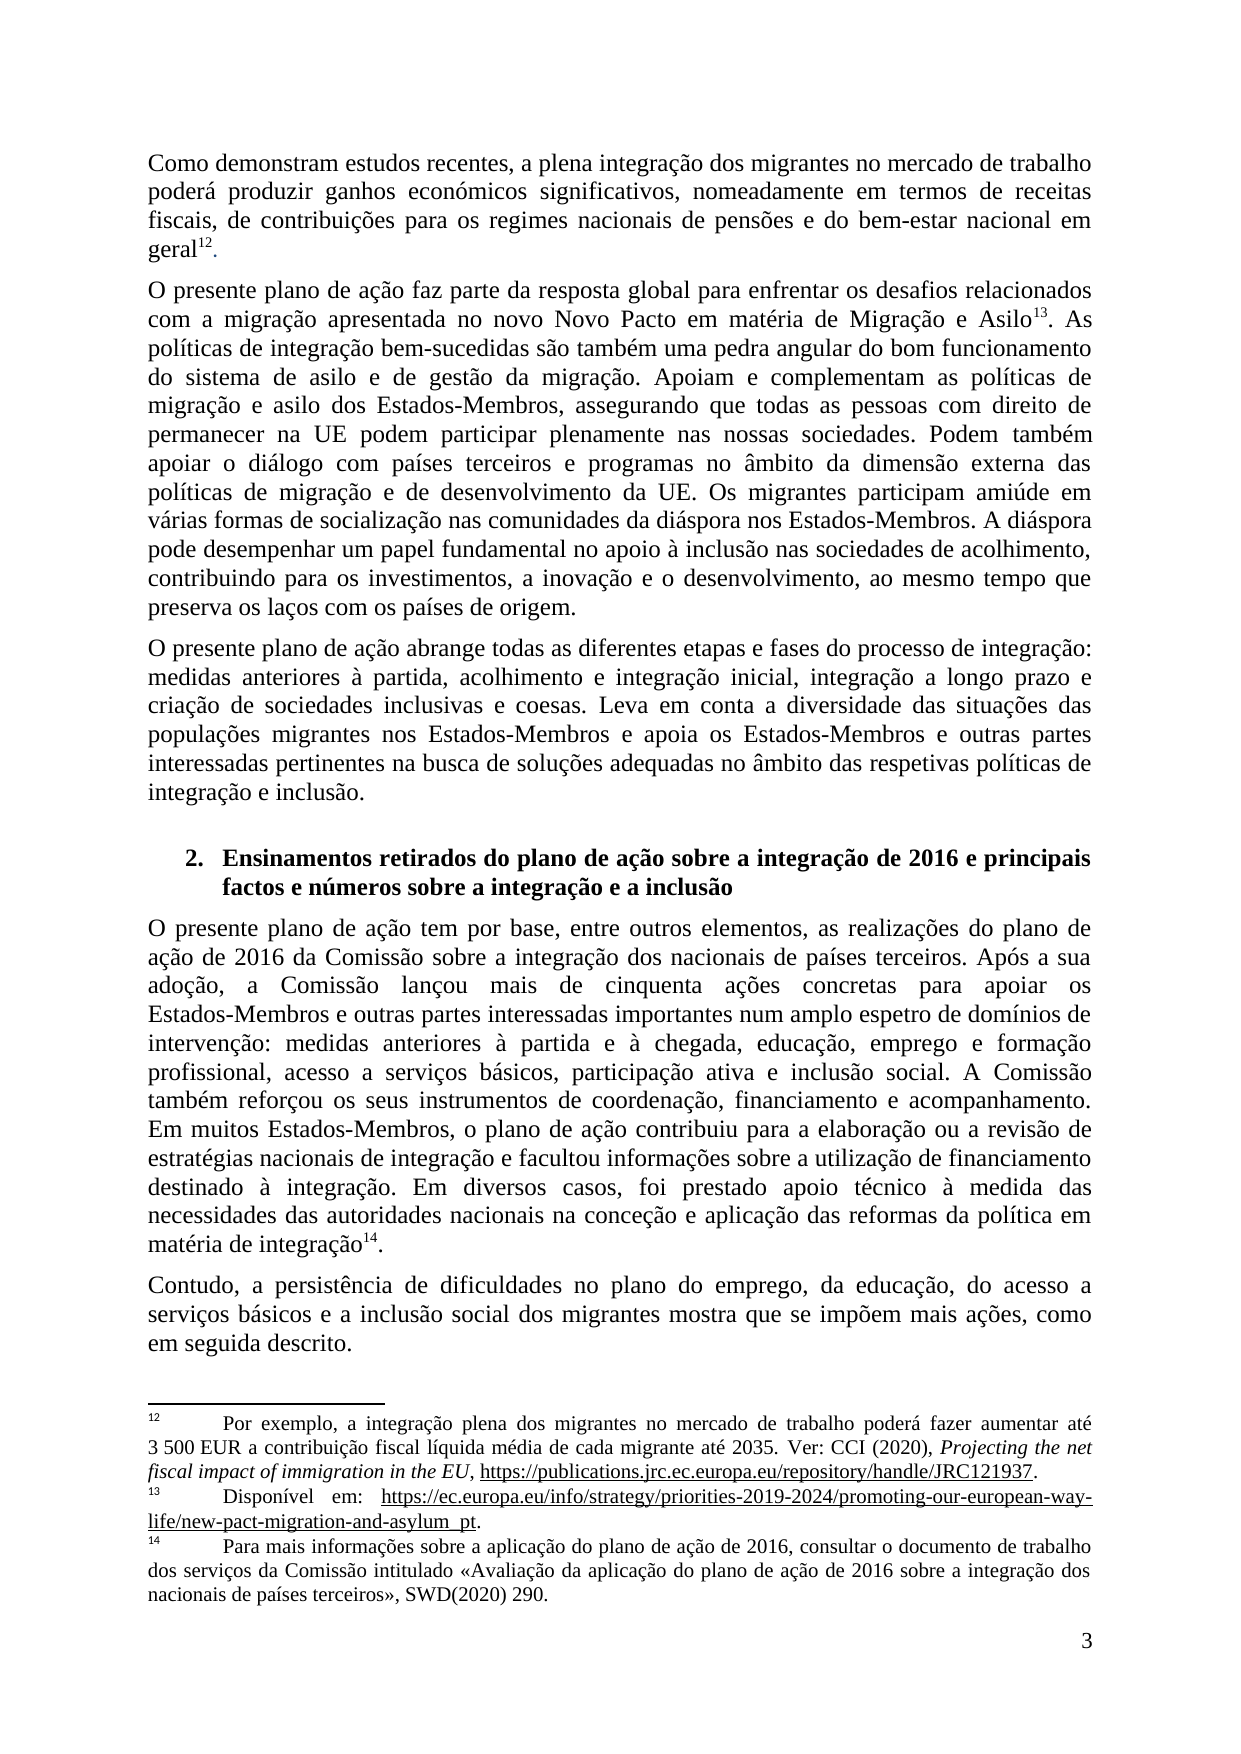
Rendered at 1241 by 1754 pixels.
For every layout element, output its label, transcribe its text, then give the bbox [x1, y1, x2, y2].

text O presente plano de ação abrange todas as diferentes etapas e fases do processo de integração: medidas anteriores à partida, acolhimento e integração inicial, integração a longo prazo e criação de sociedades inclusivas e coesas. Leva em conta a diversidade das situações das populações migrantes nos Estados-Membros e apoia os Estados-Membros e outras partes interessadas pertinentes na busca de soluções adequadas no âmbito das respetivas políticas de integração e inclusão. [148, 633, 1093, 805]
text O presente plano de ação faz parte da resposta global para enfrentar os desafios relacionados com a migração apresentada no novo Novo Pacto em matéria de Migração e Asilo. As políticas de integração bem-sucedidas são também uma pedra angular do bom funcionamento do sistema de asilo e de gestão da migração. Apoiam e complementam as políticas de migração e asilo dos Estados-Membros, assegurando que todas as pessoas com direito de permanecer na UE podem participar plenamente nas nossas sociedades. Podem também apoiar o diálogo com países terceiros e programas no âmbito da dimensão externa das políticas de migração e de desenvolvimento da UE. Os migrantes participam amiúde em várias formas de socialização nas comunidades da diáspora nos Estados-Membros. A diáspora pode desempenhar um papel fundamental no apoio à inclusão nas sociedades de acolhimento, contribuindo para os investimentos, a inovação e o desenvolvimento, ao mesmo tempo que preserva os laços com os países de origem. [148, 275, 1093, 620]
list Ensinamentos retirados do plano de ação sobre a integração de 2016 e principais factos e números sobre a integração e a inclusão [185, 843, 1093, 900]
text Contudo, a persistência de dificuldades no plano do emprego, da educação, do acesso a serviços básicos e a inclusão social dos migrantes mostra que se impõem mais ações, como em seguida descrito. [148, 1270, 1093, 1357]
text O presente plano de ação tem por base, entre outros elementos, as realizações do plano de ação de 2016 da Comissão sobre a integração dos nacionais de países terceiros. Após a sua adoção, a Comissão lançou mais de cinquenta ações concretas para apoiar os Estados-Membros e outras partes interessadas importantes num amplo espetro de domínios de intervenção: medidas anteriores à partida e à chegada, educação, emprego e formação profissional, acesso a serviços básicos, participação ativa e inclusão social. A Comissão também reforçou os seus instrumentos de coordenação, financiamento e acompanhamento. Em muitos Estados-Membros, o plano de ação contribuiu para a elaboração ou a revisão de estratégias nacionais de integração e facultou informações sobre a utilização de financiamento destinado à integração. Em diversos casos, foi prestado apoio técnico à medida das necessidades das autoridades nacionais na conceção e aplicação das reformas da política em matéria de integração. [148, 913, 1093, 1258]
text Os migrantes e os cidadãos da UE com antecedentes migratórios desempenham um papel fundamental na economia e na sociedade europeia. A crise da COVID-19 tornou a sua contribuição ainda mais evidente. Muitos ajudaram a responder à crise enquanto trabalhadores em serviços essenciais, médicos e enfermeiros. Simultaneamente, estão entre os mais expostos à pandemia. A UE vai precisar que todos contribuam para a recuperação e a resiliência das nossas economias na sequência da COVID-19. Por conseguinte, o reforço das ações destinadas à promoção da integração e da inclusão não é apenas um dever moral em consonância com os valores fundamentais da UE, mas também um imperativo económico. Como demonstram estudos recentes, a plena integração dos migrantes no mercado de trabalho poderá produzir ganhos económicos significativos, nomeadamente em termos de receitas fiscais, de contribuições para os regimes nacionais de pensões e do bem-estar nacional em geral. [148, 148, 1093, 263]
